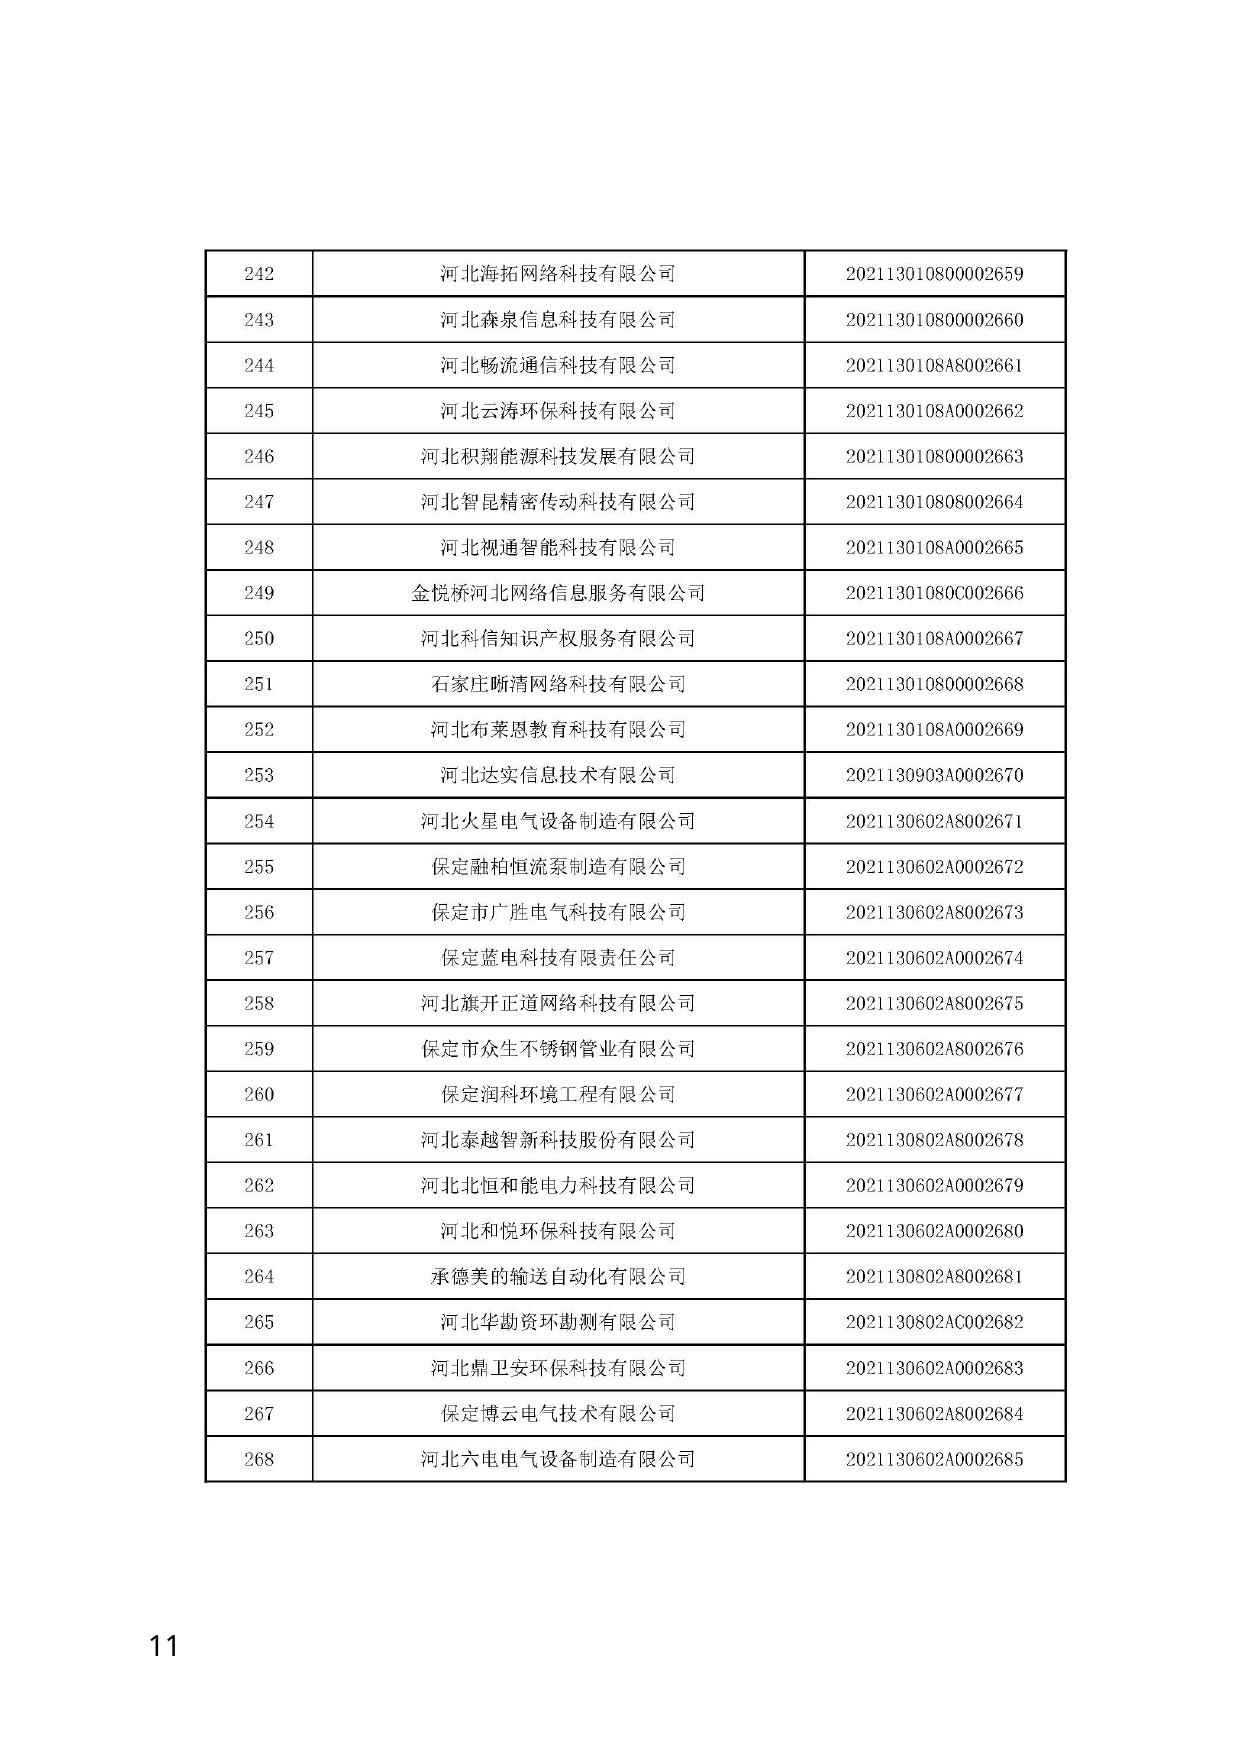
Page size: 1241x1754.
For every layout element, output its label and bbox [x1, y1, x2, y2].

picture [147, 192, 1125, 1575]
